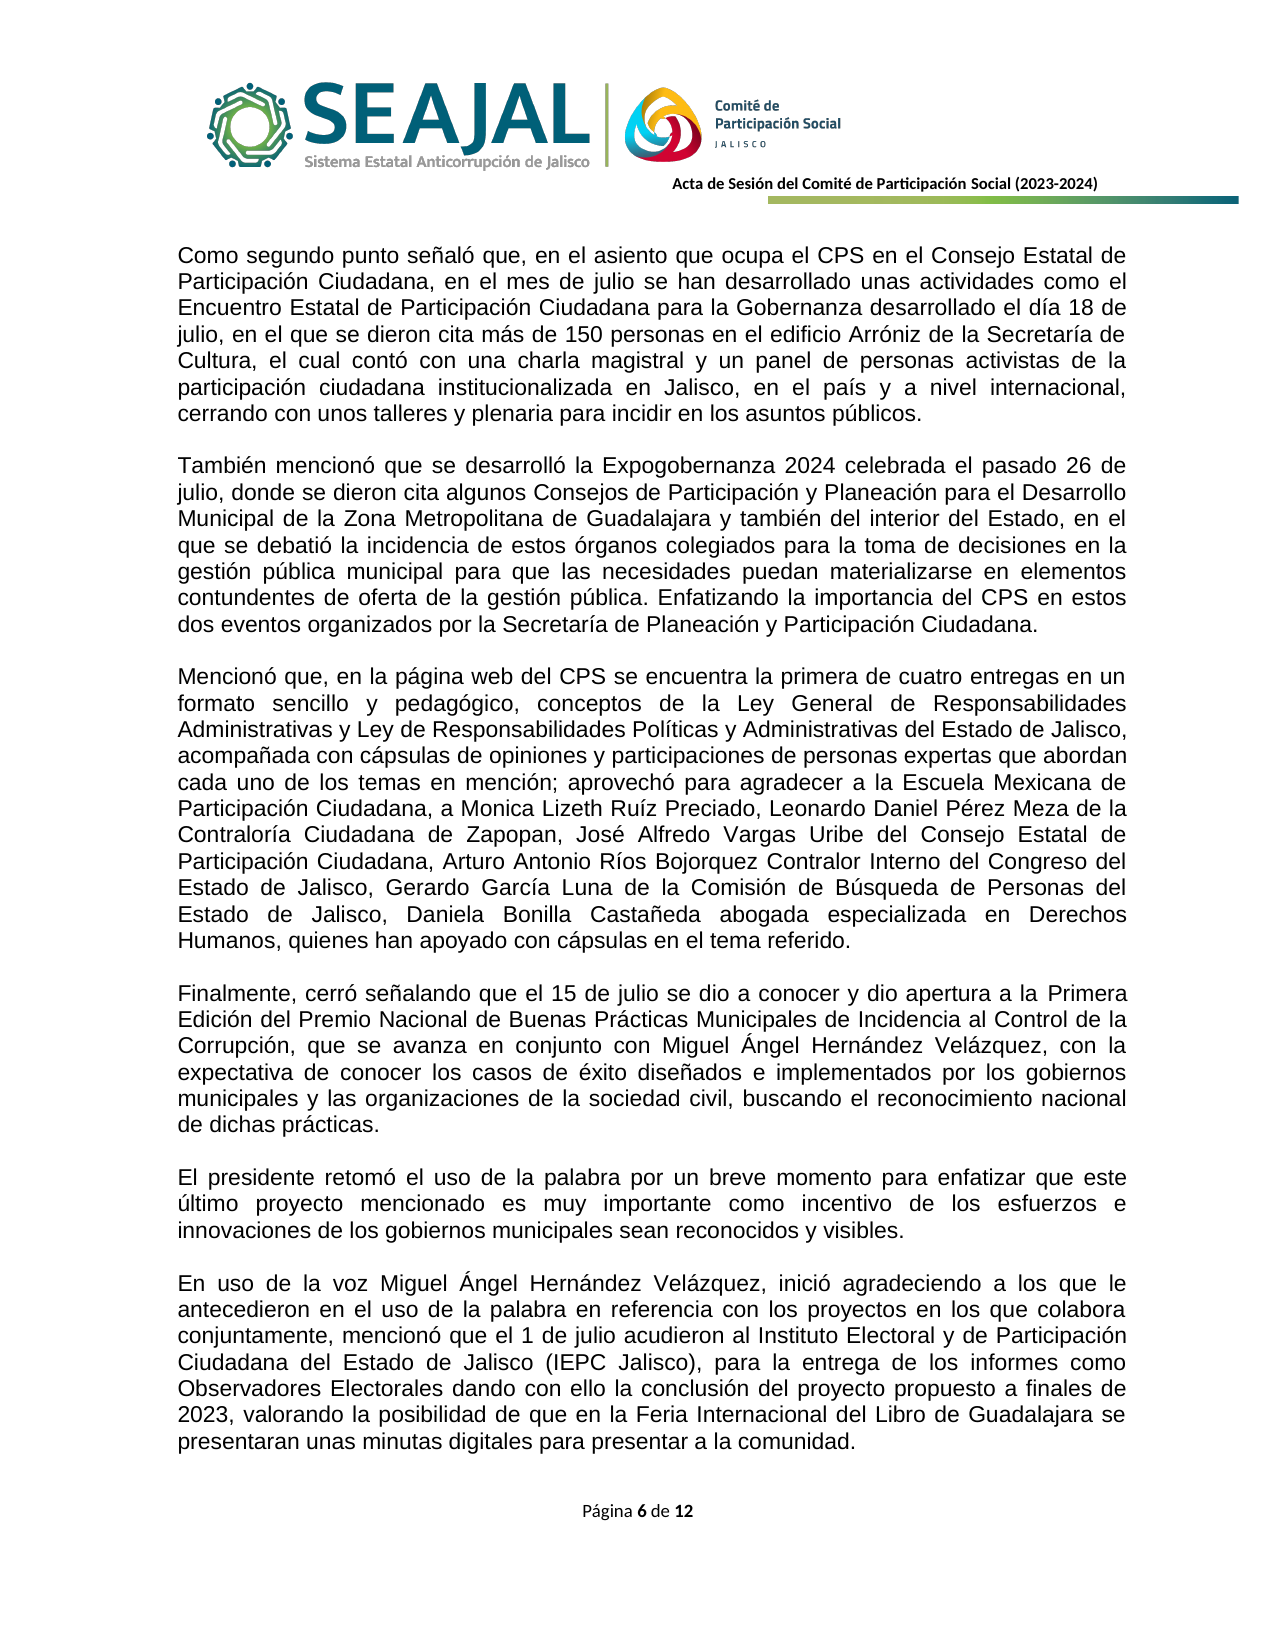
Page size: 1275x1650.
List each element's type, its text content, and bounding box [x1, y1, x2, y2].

text También mencionó que se desarrolló la Expogobernanza 2024 celebrada el pasado 26 de julio, donde se dieron cita algunos Consejos de Participación y Planeación para el Desarrollo Municipal de la Zona Metropolitana de Guadalajara y también del interior del Estado, en el que se debatió la incidencia de estos órganos colegiados para la toma de decisiones en la gestión pública municipal para que las necesidades puedan materializarse en elementos contundentes de oferta de la gestión pública. Enfatizando la importancia del CPS en estos dos eventos organizados por la Secretaría de Planeación y Participación Ciudadana. [177, 452, 1127, 637]
text El presidente retomó el uso de la palabra por un breve momento para enfatizar que este último proyecto mencionado es muy importante como incentivo de los esfuerzos e innovaciones de los gobiernos municipales sean reconocidos y visibles. [177, 1164, 1127, 1243]
text En uso de la voz Miguel Ángel Hernández Velázquez, inició agradeciendo a los que le antecedieron en el uso de la palabra en referencia con los proyectos en los que colabora conjuntamente, mencionó que el 1 de julio acudieron al Instituto Electoral y de Participación Ciudadana del Estado de Jalisco (IEPC Jalisco), para la entrega de los informes como Observadores Electorales dando con ello la conclusión del proyecto propuesto a finales de 2023, valorando la posibilidad de que en la Feria Internacional del Libro de Guadalajara se presentaran unas minutas digitales para presentar a la comunidad. [177, 1269, 1127, 1454]
text Como segundo punto señaló que, en el asiento que ocupa el CPS en el Consejo Estatal de Participación Ciudadana, en el mes de julio se han desarrollado unas actividades como el Encuentro Estatal de Participación Ciudadana para la Gobernanza desarrollado el día 18 de julio, en el que se dieron cita más de 150 personas en el edificio Arróniz de la Secretaría de Cultura, el cual contó con una charla magistral y un panel de personas activistas de la participación ciudadana institucionalizada en Jalisco, en el país y a nivel internacional, cerrando con unos talleres y plenaria para incidir en los asuntos públicos. [177, 242, 1127, 426]
picture [177, 75, 870, 174]
picture [768, 196, 1239, 204]
text Finalmente, cerró señalando que el 15 de julio se dio a conocer y dio apertura a la Primera Edición del Premio Nacional de Buenas Prácticas Municipales de Incidencia al Control de la Corrupción, que se avanza en conjunto con Miguel Ángel Hernández Velázquez, con la expectativa de conocer los casos de éxito diseñados e implementados por los gobiernos municipales y las organizaciones de la sociedad civil, buscando el reconocimiento nacional de dichas prácticas. [177, 979, 1127, 1138]
text Mencionó que, en la página web del CPS se encuentra la primera de cuatro entregas en un formato sencillo y pedagógico, conceptos de la Ley General de Responsabilidades Administrativas y Ley de Responsabilidades Políticas y Administrativas del Estado de Jalisco, acompañada con cápsulas de opiniones y participaciones de personas expertas que abordan cada uno de los temas en mención; aprovechó para agradecer a la Escuela Mexicana de Participación Ciudadana, a Monica Lizeth Ruíz Preciado, Leonardo Daniel Pérez Meza de la Contraloría Ciudadana de Zapopan, José Alfredo Vargas Uribe del Consejo Estatal de Participación Ciudadana, Arturo Antonio Ríos Bojorquez Contralor Interno del Congreso del Estado de Jalisco, Gerardo García Luna de la Comisión de Búsqueda de Personas del Estado de Jalisco, Daniela Bonilla Castañeda abogada especializada en Derechos Humanos, quienes han apoyado con cápsulas en el tema referido. [177, 663, 1127, 953]
